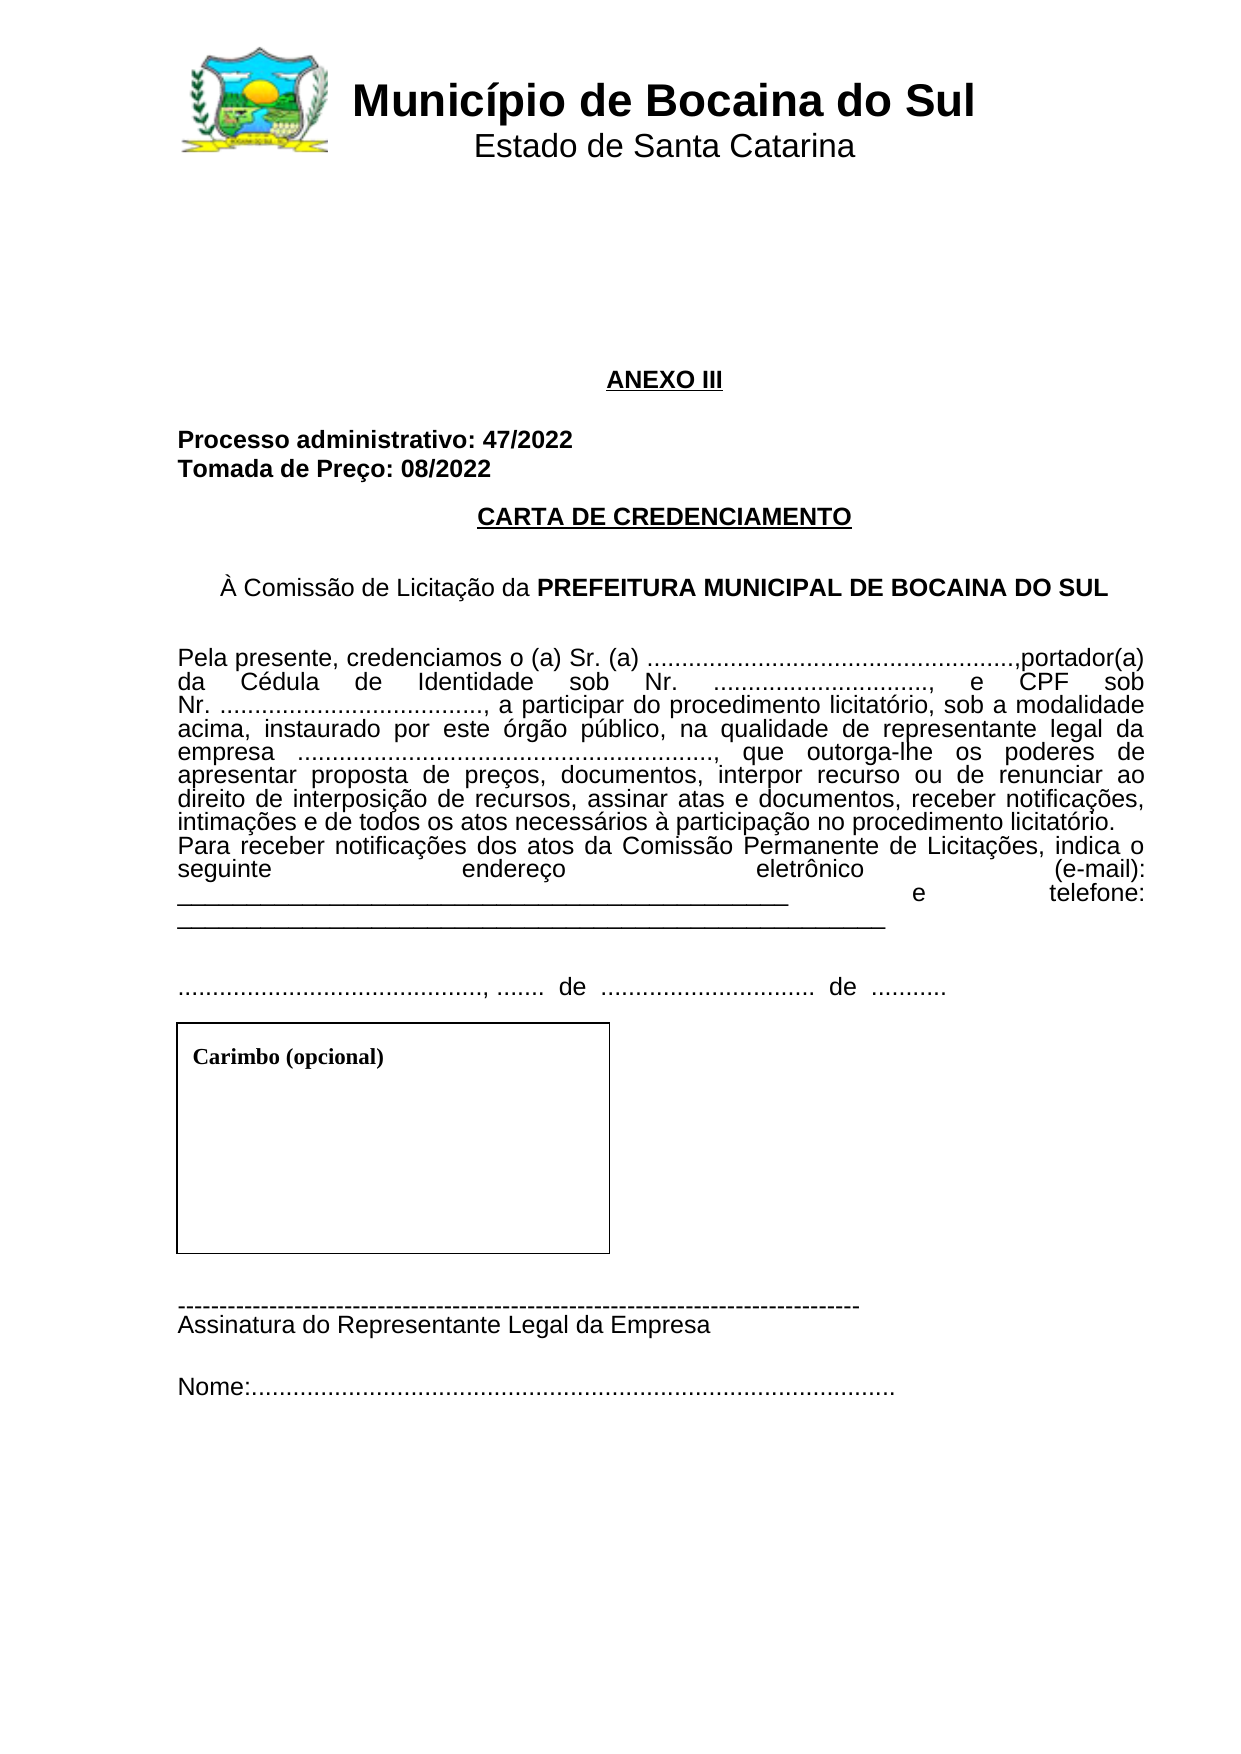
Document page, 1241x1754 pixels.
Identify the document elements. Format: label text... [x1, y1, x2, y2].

text Assinatura do Representante Legal da Empresa [177, 1318, 1152, 1337]
text ---------------------------------------------------------------------------------- [177, 1299, 1152, 1318]
text Pela presente, credenciamos o (a) Sr. (a) .....................................................,portador(a) da Cédula de Identidade sob Nr. ..............................., e CPF sob Nr. ......................................, a participar do procedimento licitatório, sob a modalidade acima, instaurado por este órgão público, na qualidade de representante legal da empresa ............................................................, que outorga-lhe os poderes de apresentar proposta de preços, documentos, interpor recurso ou de renunciar ao direito de interposição de recursos, assinar atas e documentos, receber notificações, intimações e de todos os atos necessários à participação no procedimento licitatório. [177, 648, 1146, 836]
text À Comissão de Licitação da PREFEITURA MUNICIPAL DE BOCAINA DO SUL [177, 578, 1152, 601]
text Processo administrativo: 47/2022 [177, 425, 1152, 454]
text ANEXO III [177, 369, 1152, 394]
text CARTA DE CREDENCIAMENTO [177, 506, 1152, 531]
text Para receber notificações dos atos da Comissão Permanente de Licitações, indica o seguinte endereço eletrônico (e-mail): ____________________________________________ e telefone: ___________________________________________________ [177, 836, 1146, 929]
text Nome:............................................................................................. [177, 1378, 1152, 1399]
picture [181, 39, 328, 158]
text Tomada de Preço: 08/2022 [177, 454, 1152, 482]
text ............................................, ....... de ............................... de ........... [177, 976, 1152, 999]
